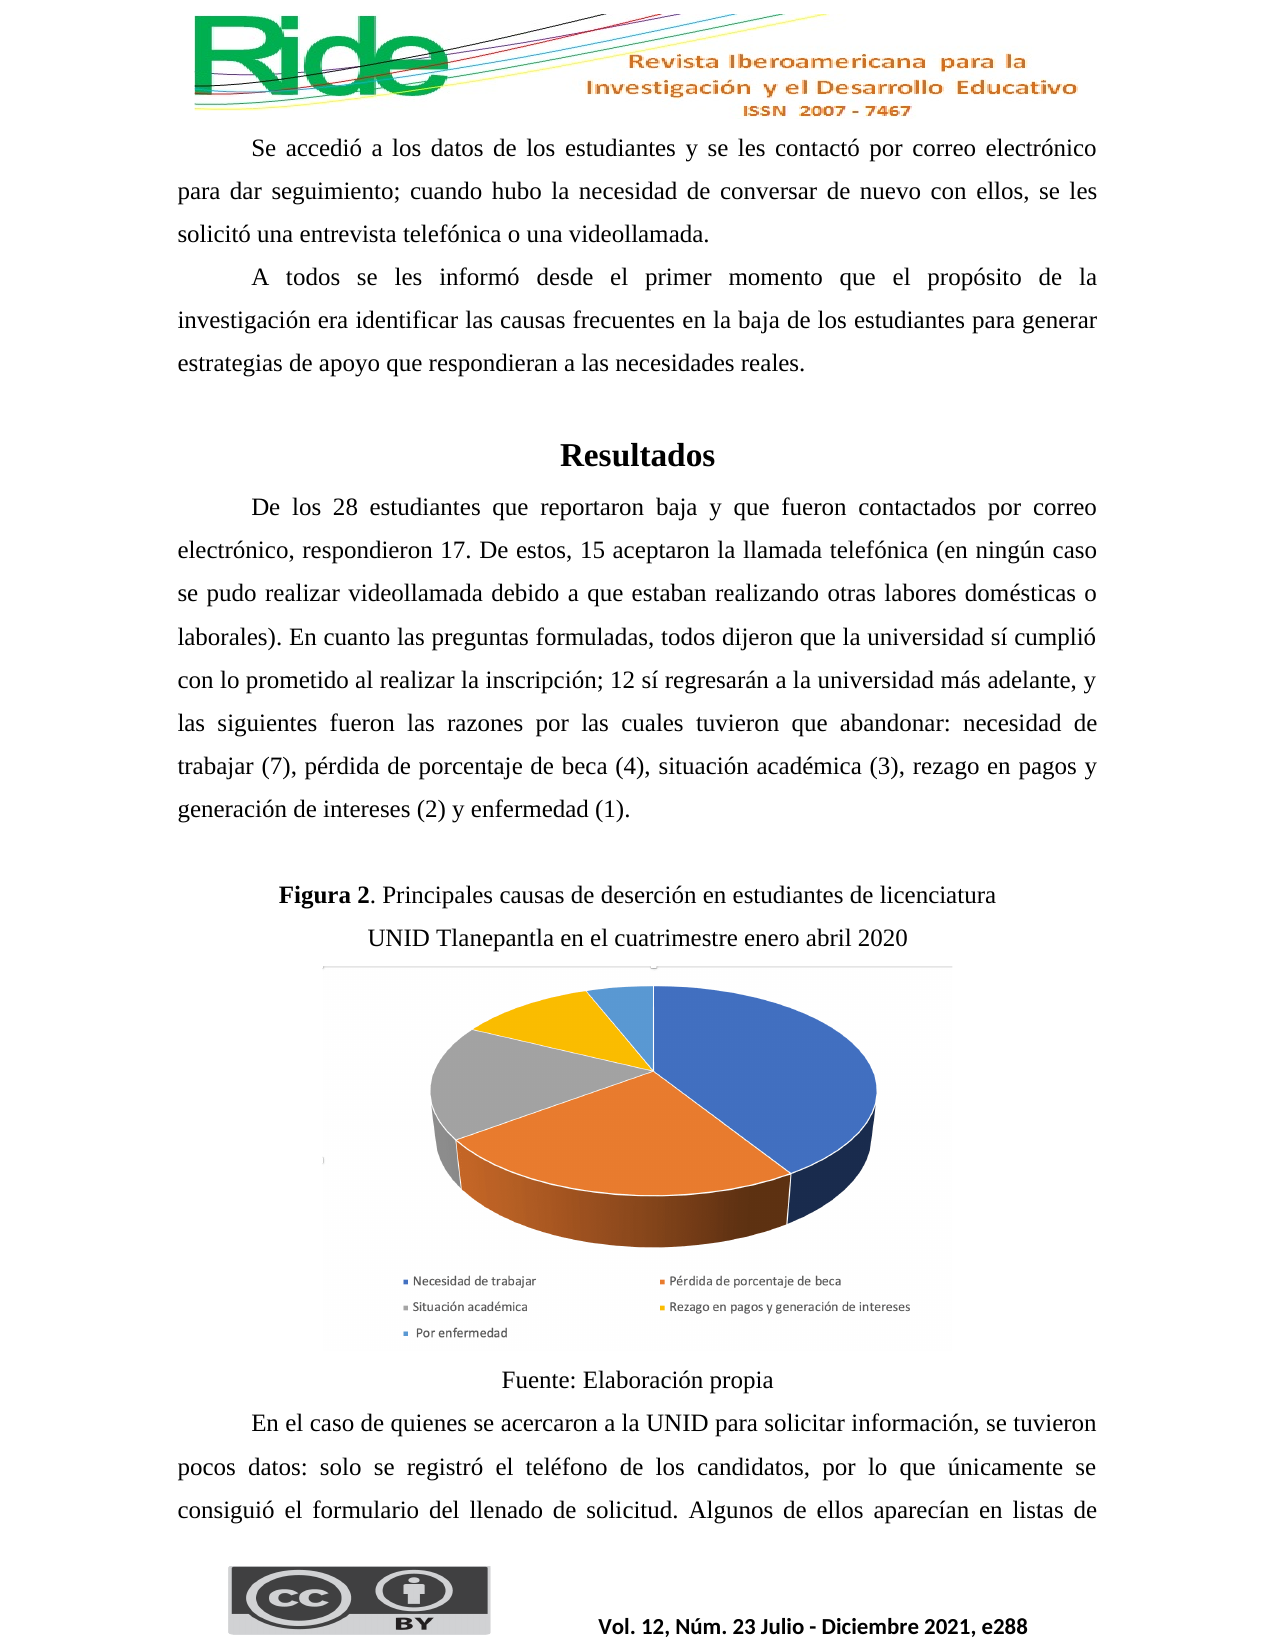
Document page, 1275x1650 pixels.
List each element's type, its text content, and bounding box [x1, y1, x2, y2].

text A todos se les informó desde el primer momento que el propósito de la investigación era identificar las causas frecuentes en la baja de los estudiantes para generar estrategias de apoyo que respondieran a las necesidades reales. [177, 262, 1098, 377]
text Resultados [177, 435, 1098, 473]
text UNID Tlanepantla en el cuatrimestre enero abril 2020 [177, 923, 1098, 952]
text De los 28 estudiantes que reportaron baja y que fueron contactados por correo electrónico, respondieron 17. De estos, 15 aceptaron la llamada telefónica (en ningún caso se pudo realizar videollamada debido a que estaban realizando otras labores domésticas o laborales). En cuanto las preguntas formuladas, todos dijeron que la universidad sí cumplió con lo prometido al realizar la inscripción; 12 sí regresarán a la universidad más adelante, y las siguientes fueron las razones por las cuales tuvieron que abandonar: necesidad de trabajar (7), pérdida de porcentaje de beca (4), situación académica (3), rezago en pagos y generación de intereses (2) y enfermedad (1). [177, 492, 1098, 823]
text Fuente: Elaboración propia [177, 1365, 1098, 1394]
picture [228, 1566, 491, 1635]
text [177, 1408, 1098, 1523]
picture [194, 14, 1081, 119]
text Figura 2. Principales causas de deserción en estudiantes de licenciatura [177, 880, 1098, 909]
picture [322, 966, 953, 1351]
text Se accedió a los datos de los estudiantes y se les contactó por correo electrónico para dar seguimiento; cuando hubo la necesidad de conversar de nuevo con ellos, se les solicitó una entrevista telefónica o una videollamada. [177, 133, 1098, 248]
